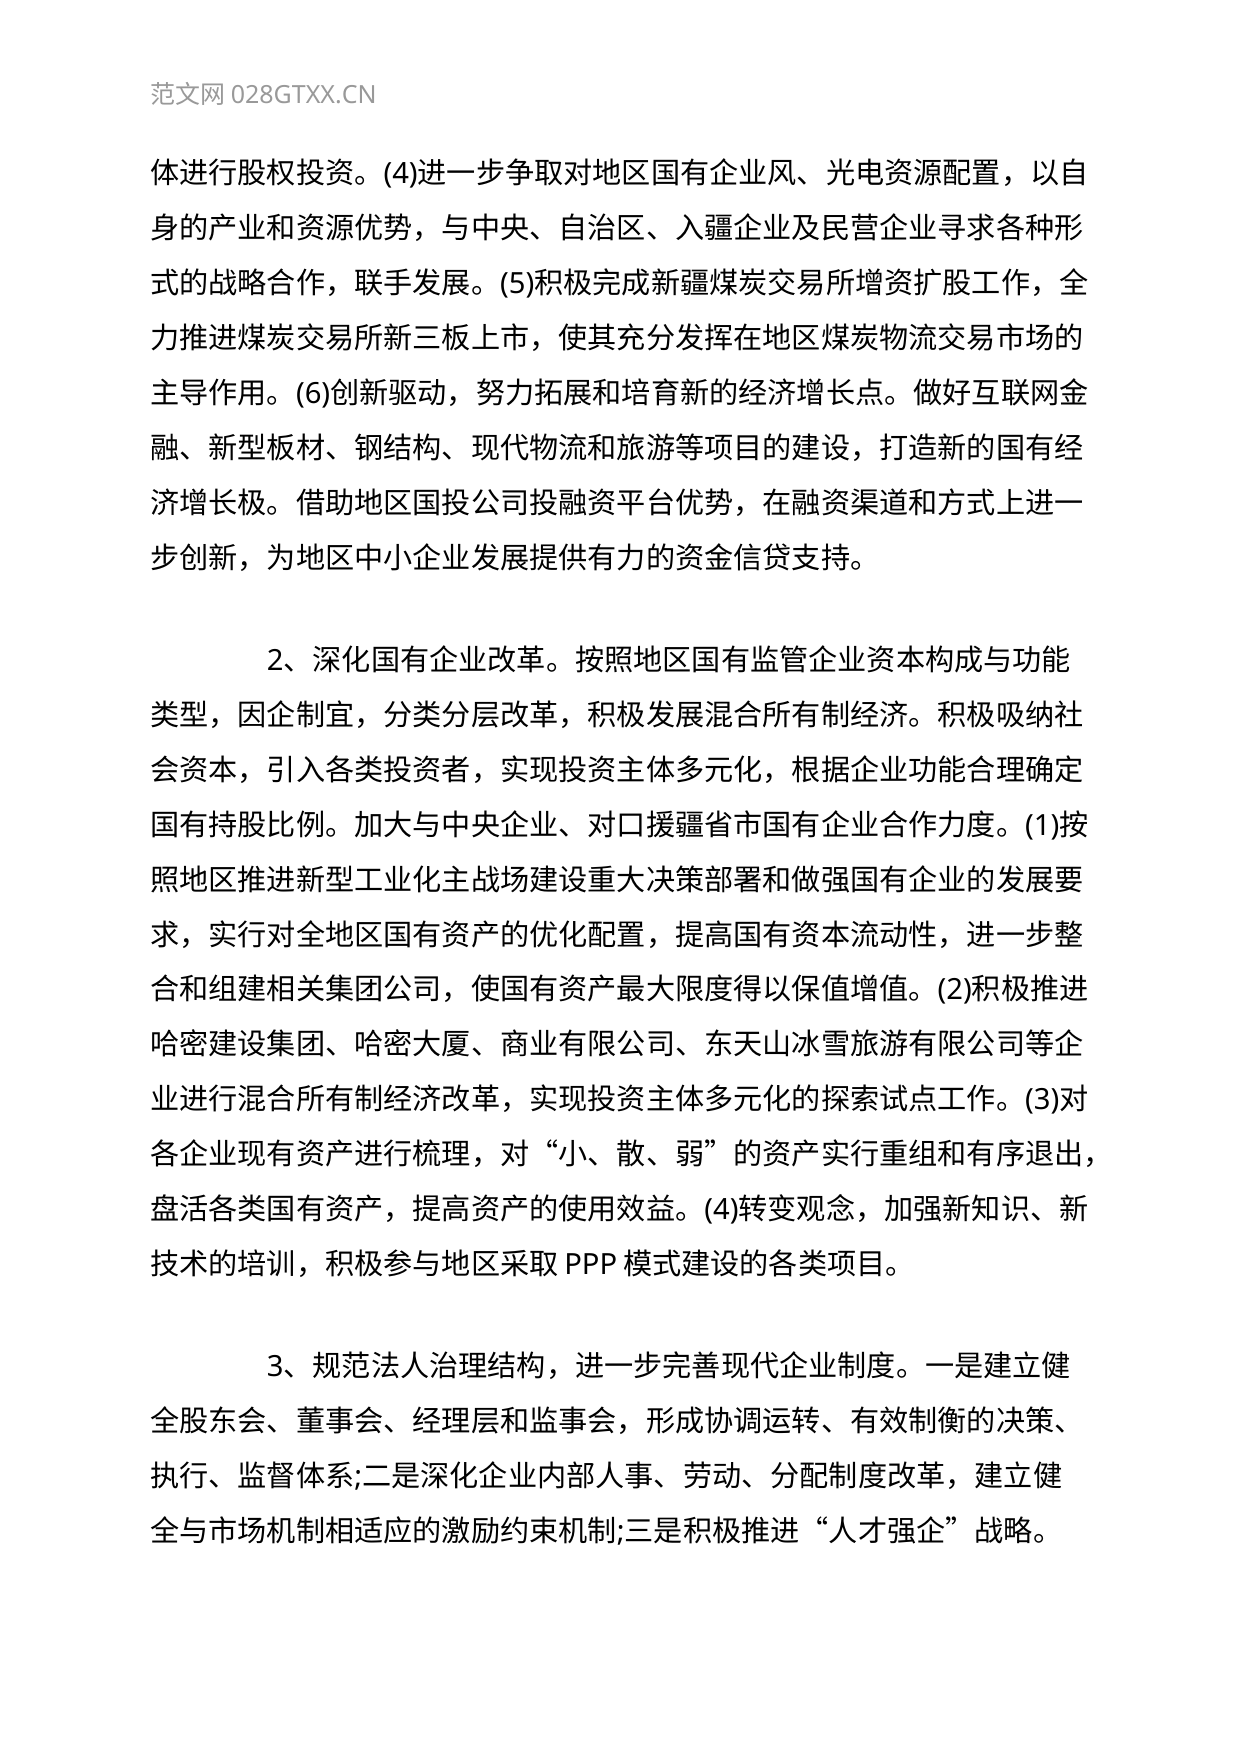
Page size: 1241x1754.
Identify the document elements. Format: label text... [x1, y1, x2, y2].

text 2、深化国有企业改革。按照地区国有监管企业资本构成与功能类型，因企制宜，分类分层改革，积极发展混合所有制经济。积极吸纳社会资本，引入各类投资者，实现投资主体多元化，根据企业功能合理确定国有持股比例。加大与中央企业、对口援疆省市国有企业合作力度。(1)按照地区推进新型工业化主战场建设重大决策部署和做强国有企业的发展要求，实行对全地区国有资产的优化配置，提高国有资本流动性，进一步整合和组建相关集团公司，使国有资产最大限度得以保值增值。(2)积极推进哈密建设集团、哈密大厦、商业有限公司、东天山冰雪旅游有限公司等企业进行混合所有制经济改革，实现投资主体多元化的探索试点工作。(3)对各企业现有资产进行梳理，对“小、散、弱”的资产实行重组和有序退出，盘活各类国有资产，提高资产的使用效益。(4)转变观念，加强新知识、新技术的培训，积极参与地区采取PPP模式建设的各类项目。 [150, 636, 1090, 1283]
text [150, 150, 1090, 577]
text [150, 1343, 1090, 1550]
